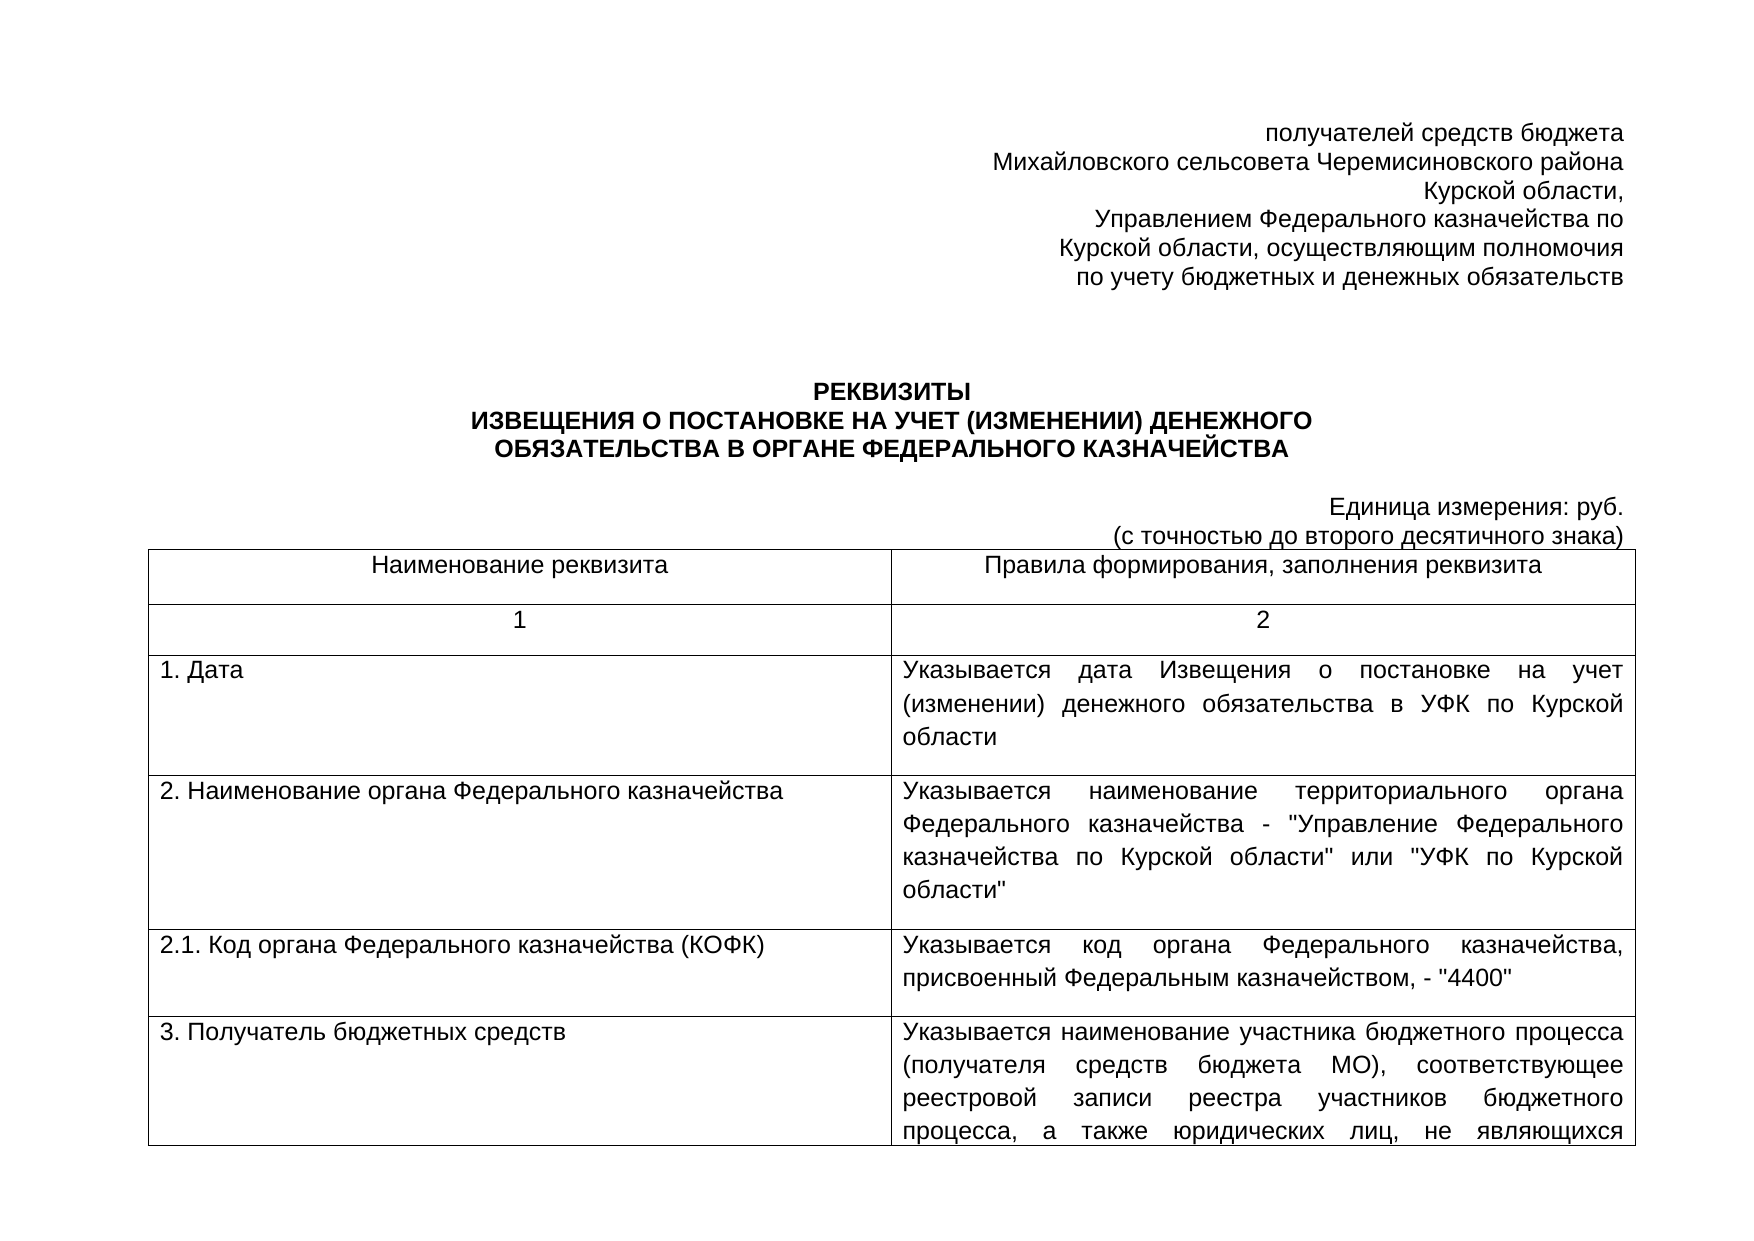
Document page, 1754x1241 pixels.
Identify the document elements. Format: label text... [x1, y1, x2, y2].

text Управлением Федерального казначейства по [159, 204, 1624, 233]
table_cell 1. Дата [149, 656, 891, 775]
text (с точностью до второго десятичного знака) [159, 521, 1624, 549]
table_cell 1 [149, 605, 891, 654]
text ИЗВЕЩЕНИЯ О ПОСТАНОВКЕ НА УЧЕТ (ИЗМЕНЕНИИ) ДЕНЕЖНОГО [159, 406, 1624, 434]
table_cell Указывается код органа Федерального казначейства, присвоенный Федеральным казначейством, - "4400" [892, 930, 1635, 1016]
text ОБЯЗАТЕЛЬСТВА В ОРГАНЕ ФЕДЕРАЛЬНОГО КАЗНАЧЕЙСТВА [159, 434, 1624, 463]
text РЕКВИЗИТЫ [159, 377, 1624, 406]
text Единица измерения: руб. [159, 492, 1624, 521]
table_cell 2. Наименование органа Федерального казначейства [149, 776, 891, 928]
table_cell Указывается дата Извещения о постановке на учет (изменении) денежного обязательства в УФК по Курской области [892, 656, 1635, 775]
text Михайловского сельсовета Черемисиновского района [159, 147, 1624, 176]
text получателей средств бюджета [159, 118, 1624, 147]
table_header Наименование реквизита [149, 550, 891, 604]
text по учету бюджетных и денежных обязательств [159, 262, 1624, 291]
text Курской области, [159, 176, 1624, 204]
table_header Правила формирования, заполнения реквизита [892, 550, 1635, 604]
text Курской области, осуществляющим полномочия [159, 233, 1624, 262]
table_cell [149, 1017, 891, 1145]
table_cell 2 [892, 605, 1635, 654]
table_cell 2.1. Код органа Федерального казначейства (КОФК) [149, 930, 891, 1016]
table_cell Указывается наименование территориального органа Федерального казначейства - "Управление Федерального казначейства по Курской области" или "УФК по Курской области" [892, 776, 1635, 928]
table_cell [892, 1017, 1635, 1145]
